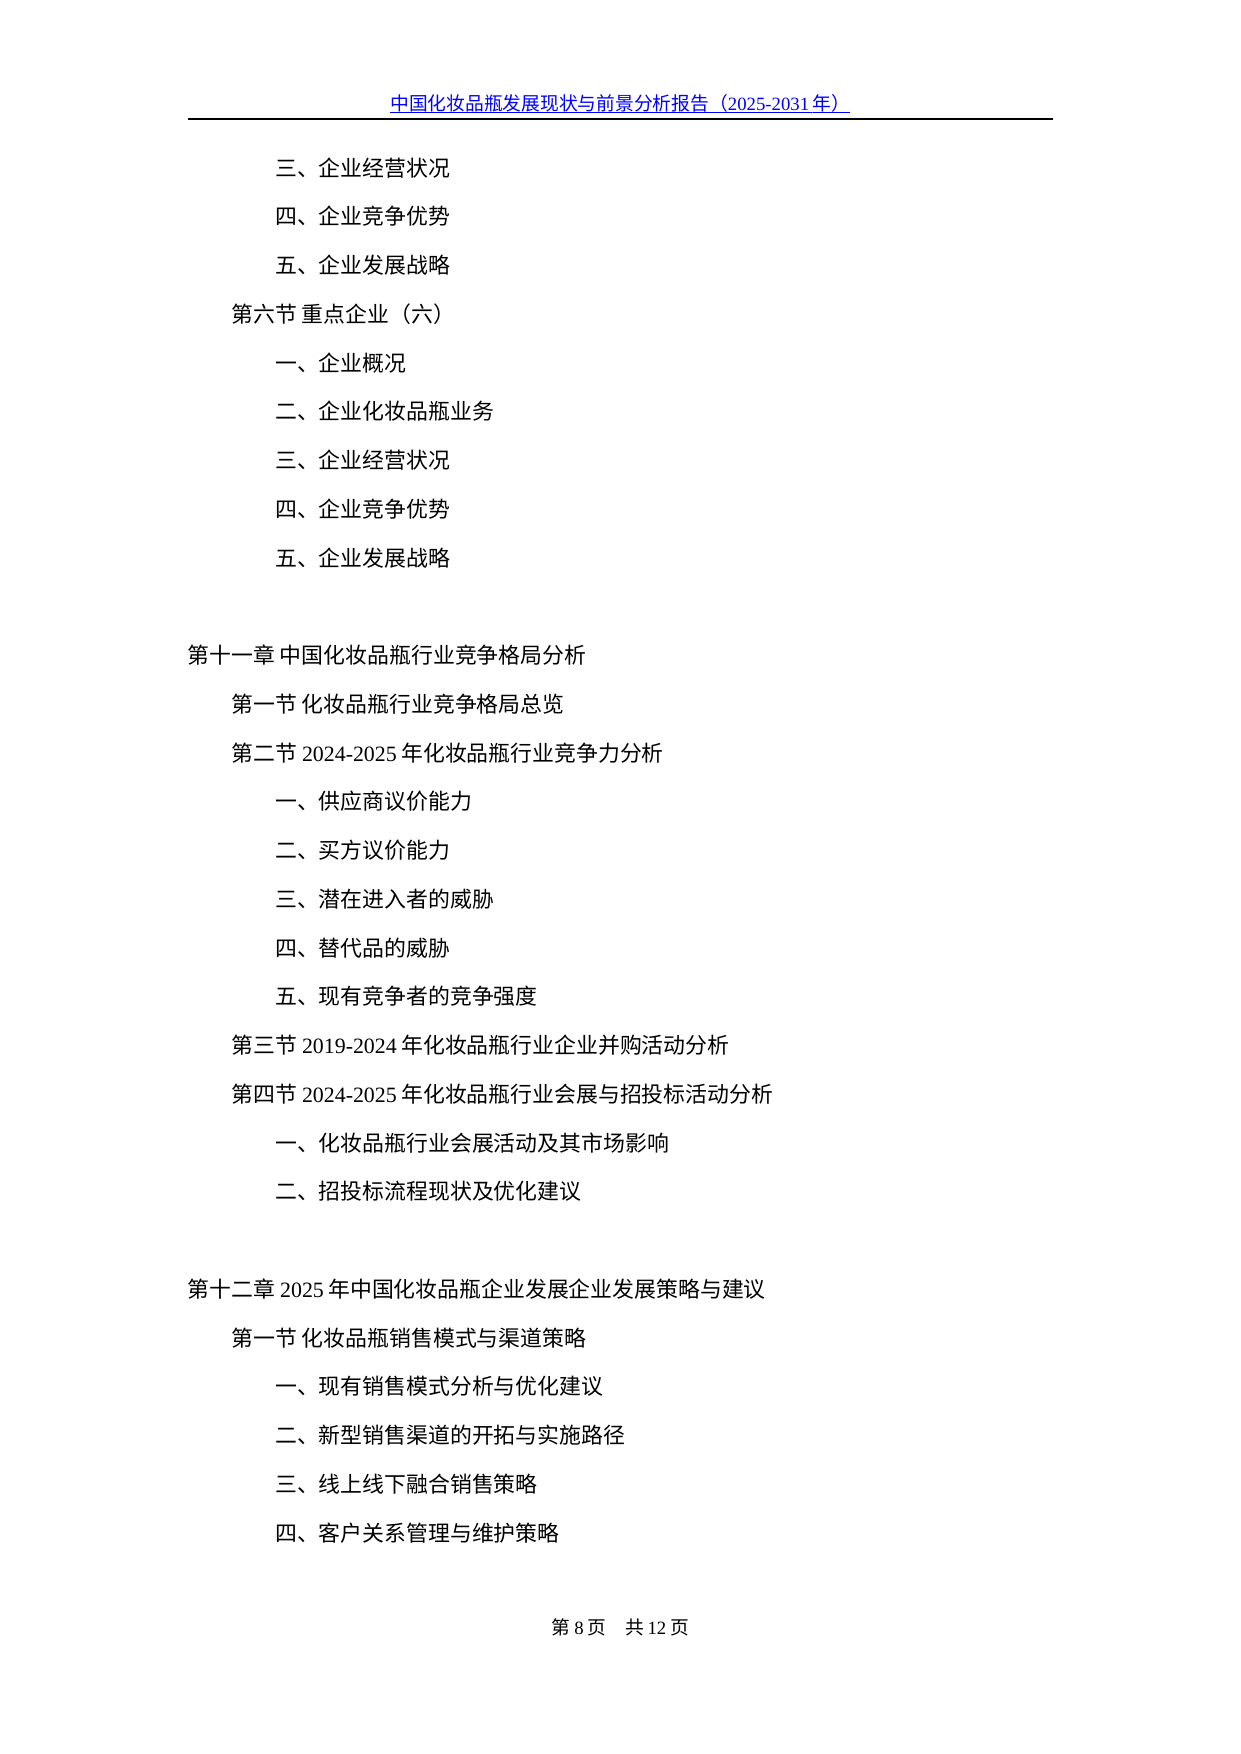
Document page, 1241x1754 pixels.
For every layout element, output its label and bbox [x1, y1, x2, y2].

text [187, 150, 1053, 1548]
